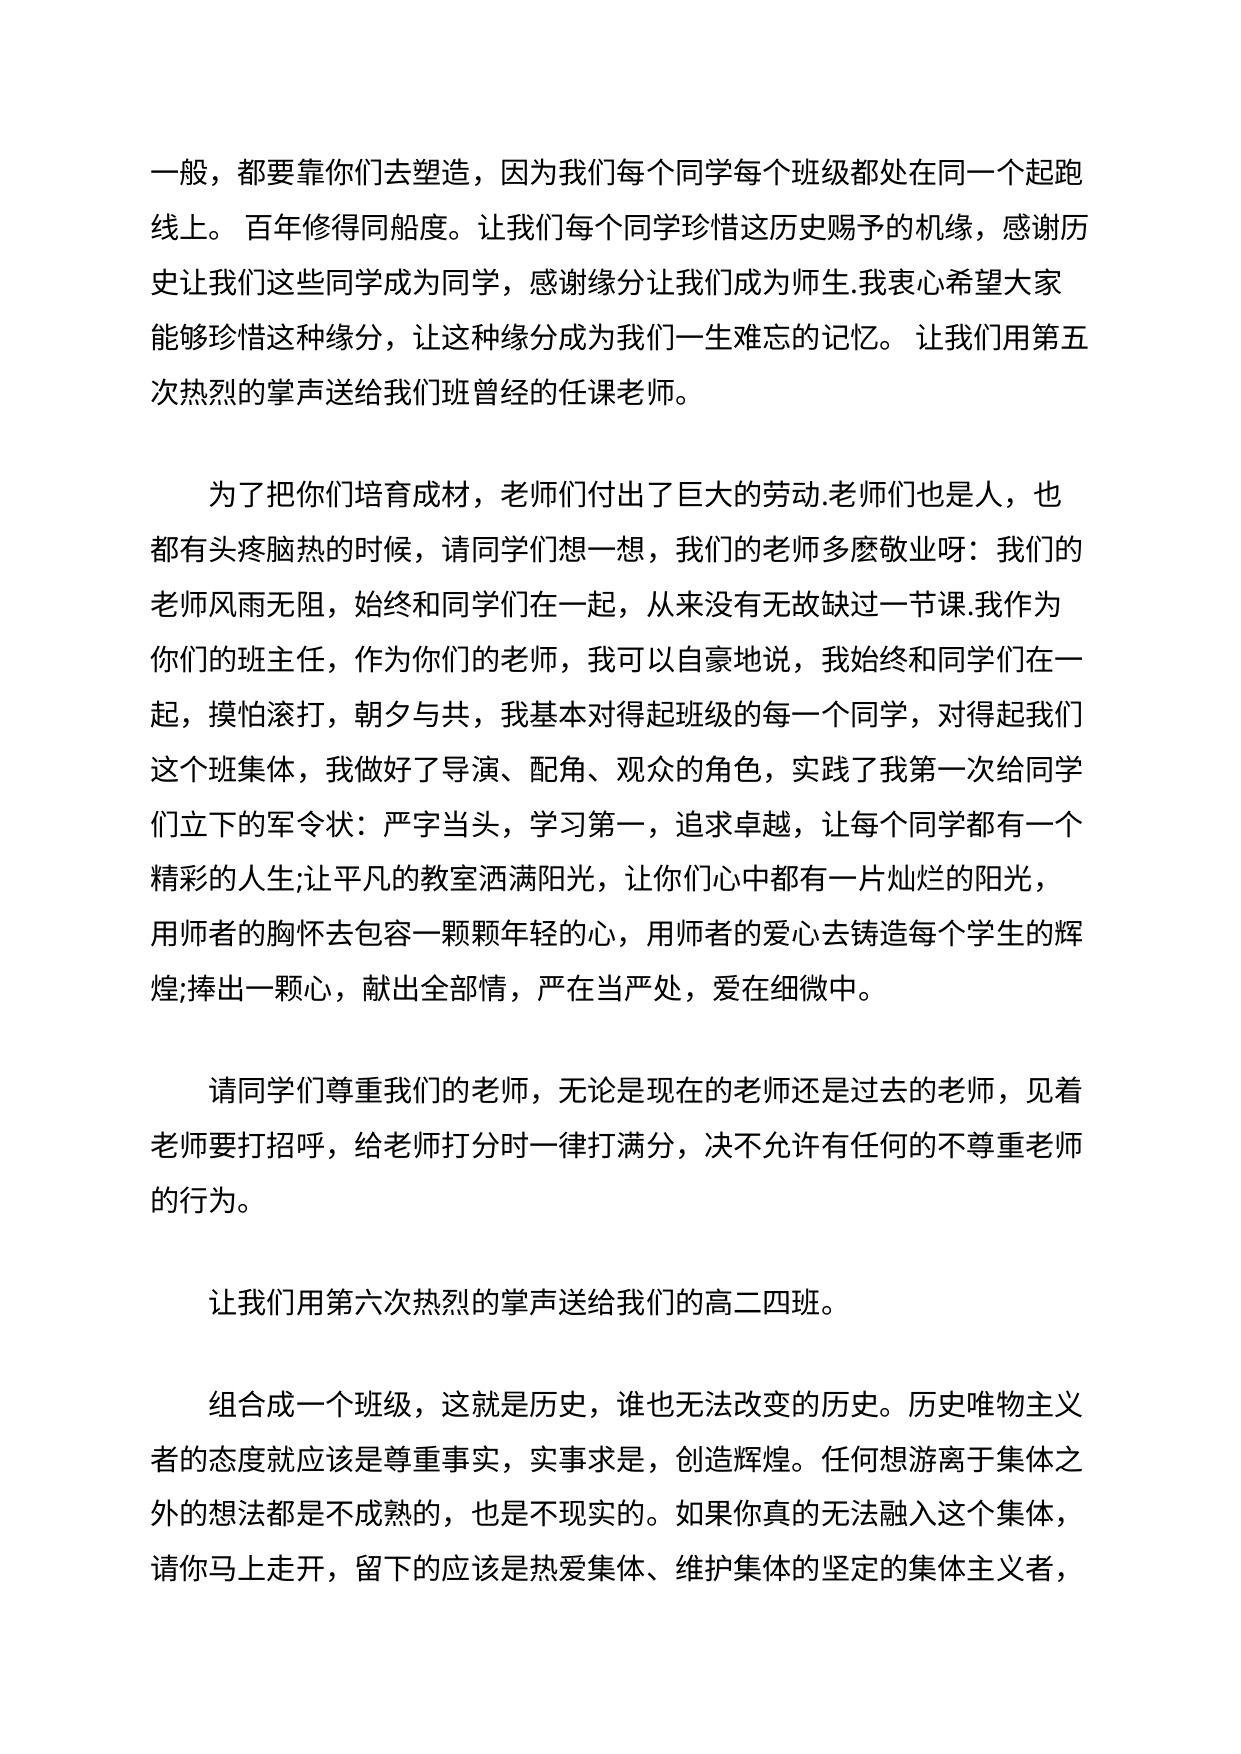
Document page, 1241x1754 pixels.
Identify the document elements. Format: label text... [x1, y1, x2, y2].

text 请同学们尊重我们的老师，无论是现在的老师还是过去的老师，见着老师要打招呼，给老师打分时一律打满分，决不允许有任何的不尊重老师的行为。 [150, 1068, 1090, 1220]
text 让我们用第六次热烈的掌声送给我们的高二四班。 [150, 1279, 1090, 1322]
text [150, 150, 1090, 412]
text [150, 1381, 1090, 1588]
text 为了把你们培育成材，老师们付出了巨大的劳动.老师们也是人，也都有头疼脑热的时候，请同学们想一想，我们的老师多麽敬业呀：我们的老师风雨无阻，始终和同学们在一起，从来没有无故缺过一节课.我作为你们的班主任，作为你们的老师，我可以自豪地说，我始终和同学们在一起，摸怕滚打，朝夕与共，我基本对得起班级的每一个同学，对得起我们这个班集体，我做好了导演、配角、观众的角色，实践了我第一次给同学们立下的军令状：严字当头，学习第一，追求卓越，让每个同学都有一个精彩的人生;让平凡的教室洒满阳光，让你们心中都有一片灿烂的阳光，用师者的胸怀去包容一颗颗年轻的心，用师者的爱心去铸造每个学生的辉煌;捧出一颗心，献出全部情，严在当严处，爱在细微中。 [150, 471, 1090, 1008]
